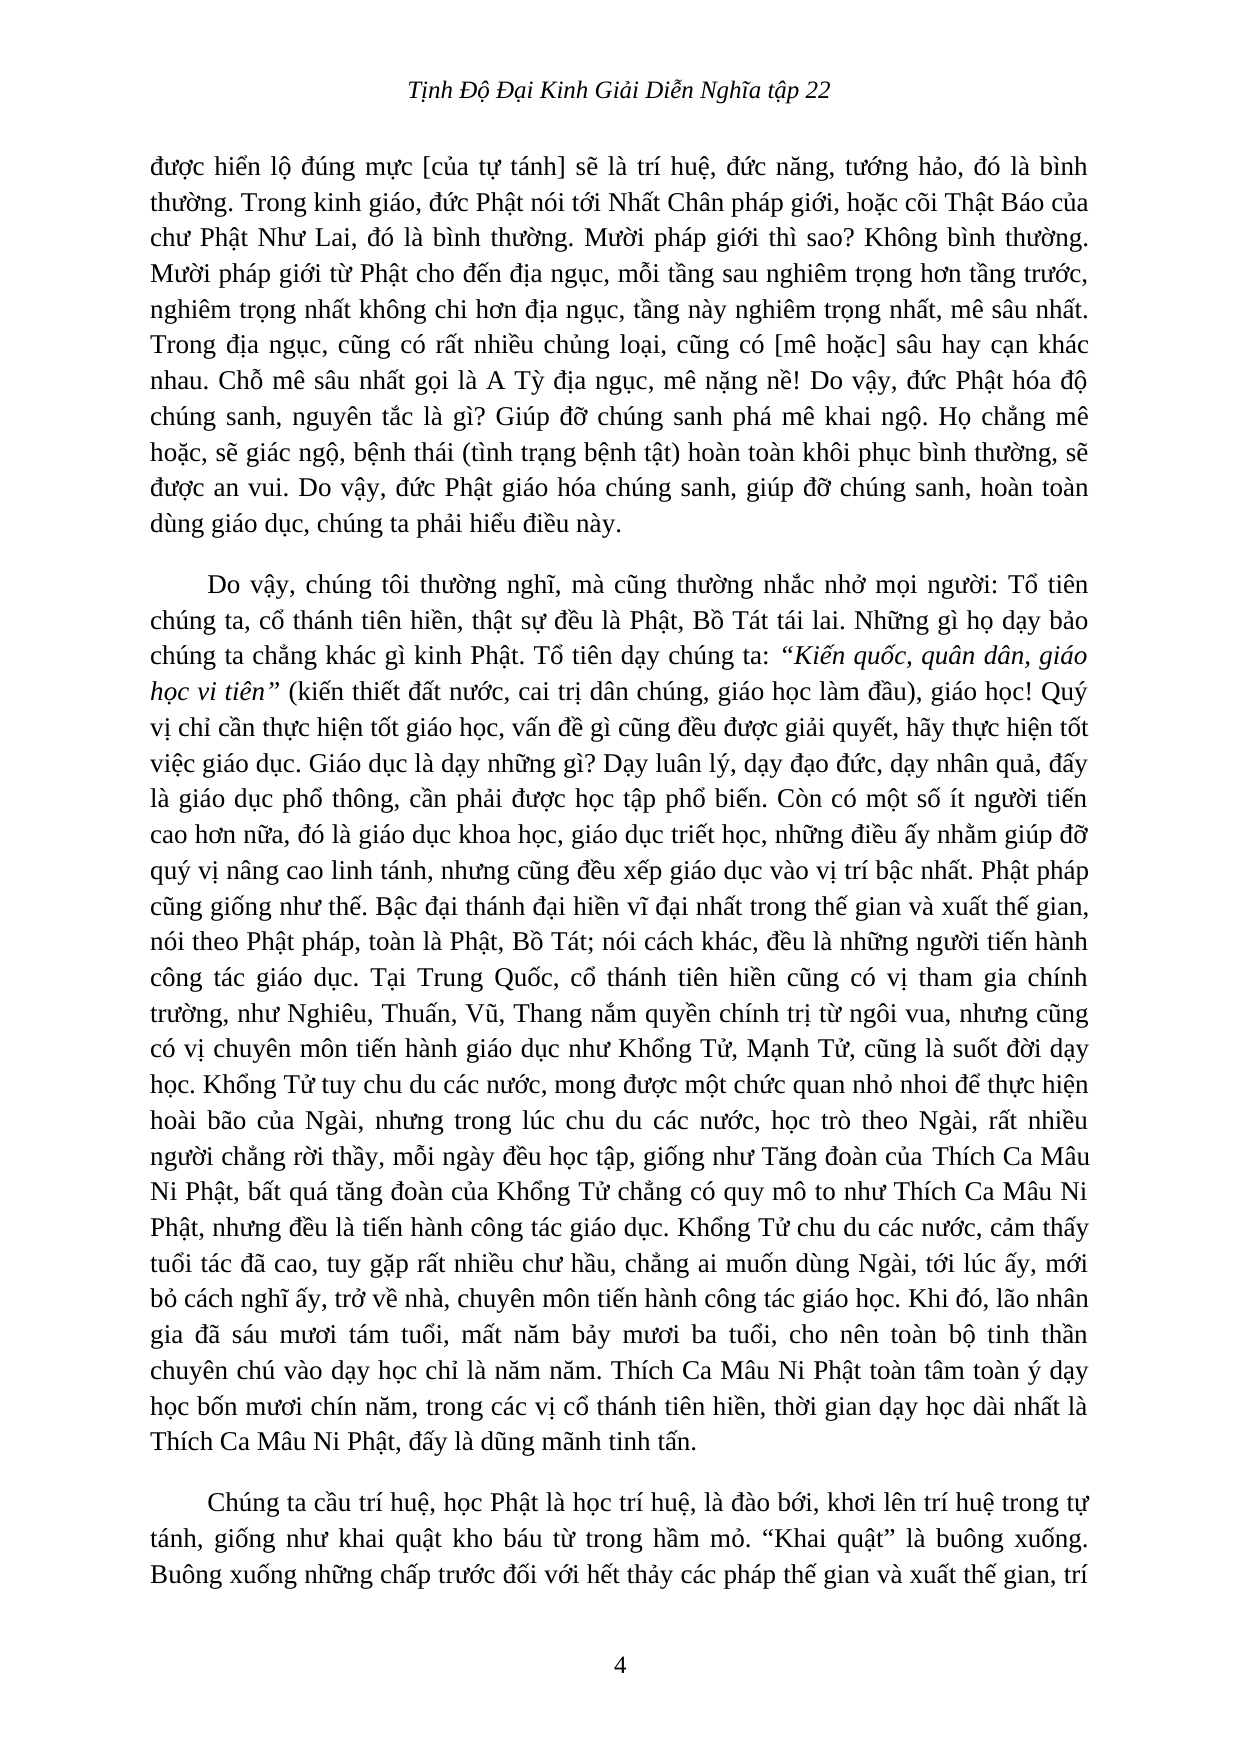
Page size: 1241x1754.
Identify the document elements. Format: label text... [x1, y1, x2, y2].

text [150, 1486, 1090, 1589]
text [150, 150, 1090, 538]
text Do vậy, chúng tôi thường nghĩ, mà cũng thường nhắc nhở mọi người: Tổ tiên chúng ta, cổ thánh tiên hiền, thật sự đều là Phật, Bồ Tát tái lai. Những gì họ dạy bảo chúng ta chẳng khác gì kinh Phật. Tổ tiên dạy chúng ta: “Kiến quốc, quân dân, giáo học vi tiên” (kiến thiết đất nước, cai trị dân chúng, giáo học làm đầu), giáo học! Quý vị chỉ cần thực hiện tốt giáo học, vấn đề gì cũng đều được giải quyết, hãy thực hiện tốt việc giáo dục. Giáo dục là dạy những gì? Dạy luân lý, dạy đạo đức, dạy nhân quả, đấy là giáo dục phổ thông, cần phải được học tập phổ biến. Còn có một số ít người tiến cao hơn nữa, đó là giáo dục khoa học, giáo dục triết học, những điều ấy nhằm giúp đỡ quý vị nâng cao linh tánh, nhưng cũng đều xếp giáo dục vào vị trí bậc nhất. Phật pháp cũng giống như thế. Bậc đại thánh đại hiền vĩ đại nhất trong thế gian và xuất thế gian, nói theo Phật pháp, toàn là Phật, Bồ Tát; nói cách khác, đều là những người tiến hành công tác giáo dục. Tại Trung Quốc, cổ thánh tiên hiền cũng có vị tham gia chính trường, như Nghiêu, Thuấn, Vũ, Thang nắm quyền chính trị từ ngôi vua, nhưng cũng có vị chuyên môn tiến hành giáo dục như Khổng Tử, Mạnh Tử, cũng là suốt đời dạy học. Khổng Tử tuy chu du các nước, mong được một chức quan nhỏ nhoi để thực hiện hoài bão của Ngài, nhưng trong lúc chu du các nước, học trò theo Ngài, rất nhiều người chẳng rời thầy, mỗi ngày đều học tập, giống như Tăng đoàn của Thích Ca Mâu Ni Phật, bất quá tăng đoàn của Khổng Tử chẳng có quy mô to như Thích Ca Mâu Ni Phật, nhưng đều là tiến hành công tác giáo dục. Khổng Tử chu du các nước, cảm thấy tuổi tác đã cao, tuy gặp rất nhiều chư hầu, chẳng ai muốn dùng Ngài, tới lúc ấy, mới bỏ cách nghĩ ấy, trở về nhà, chuyên môn tiến hành công tác giáo học. Khi đó, lão nhân gia đã sáu mươi tám tuổi, mất năm bảy mươi ba tuổi, cho nên toàn bộ tinh thần chuyên chú vào dạy học chỉ là năm năm. Thích Ca Mâu Ni Phật toàn tâm toàn ý dạy học bốn mươi chín năm, trong các vị cổ thánh tiên hiền, thời gian dạy học dài nhất là Thích Ca Mâu Ni Phật, đấy là dũng mãnh tinh tấn. [150, 568, 1090, 1457]
